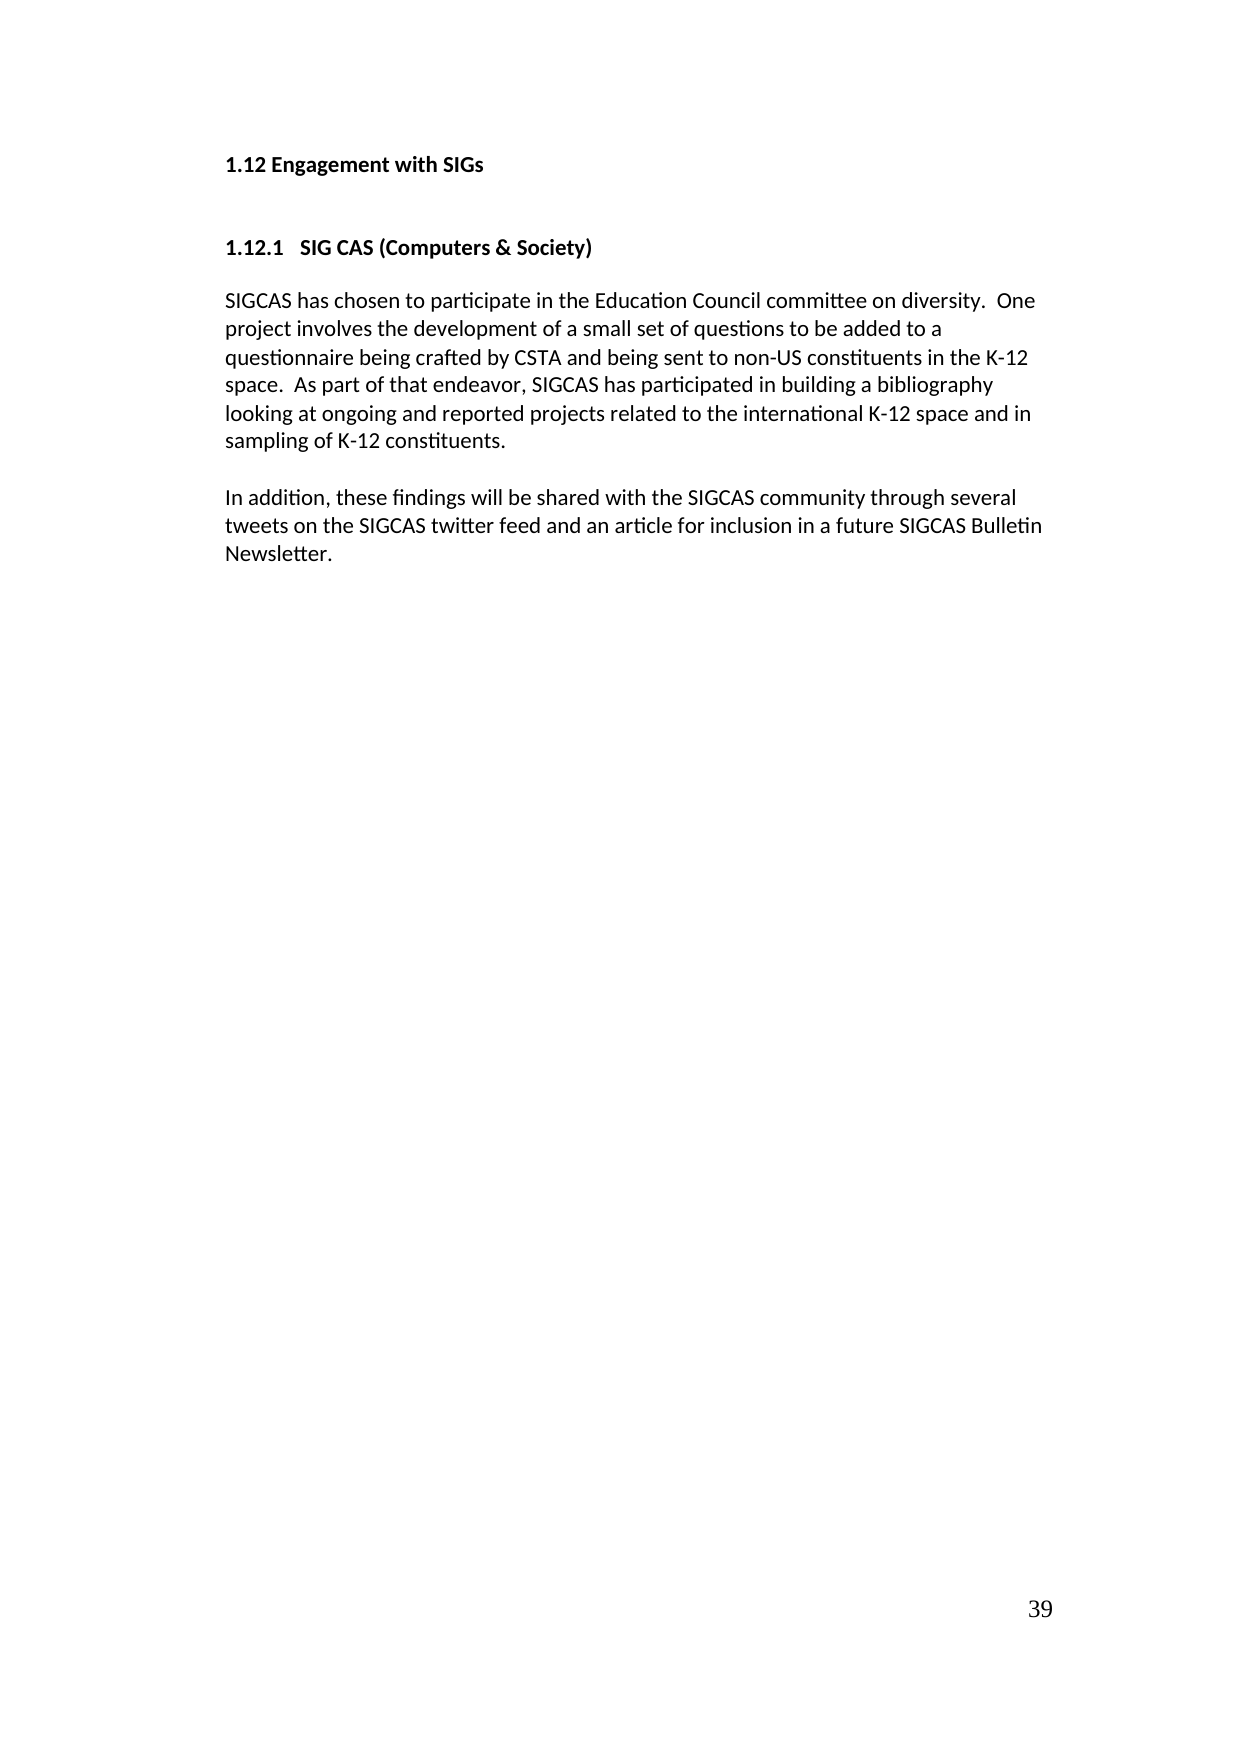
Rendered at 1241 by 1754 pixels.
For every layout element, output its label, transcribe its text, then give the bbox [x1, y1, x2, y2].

text In addition, these findings will be shared with the SIGCAS community through several tweets on the SIGCAS twitter feed and an article for inclusion in a future SIGCAS Bulletin Newsletter. [225, 483, 1053, 567]
text SIGCAS has chosen to participate in the Education Council committee on diversity. One project involves the development of a small set of questions to be added to a questionnaire being crafted by CSTA and being sent to non-US constituents in the K-12 space. As part of that endeavor, SIGCAS has participated in building a bibliography looking at ongoing and reported projects related to the international K-12 space and in sampling of K-12 constituents. [225, 287, 1053, 455]
list Engagement with SIGs [225, 150, 1053, 178]
list SIG CAS (Computers & Society) [225, 233, 1053, 262]
